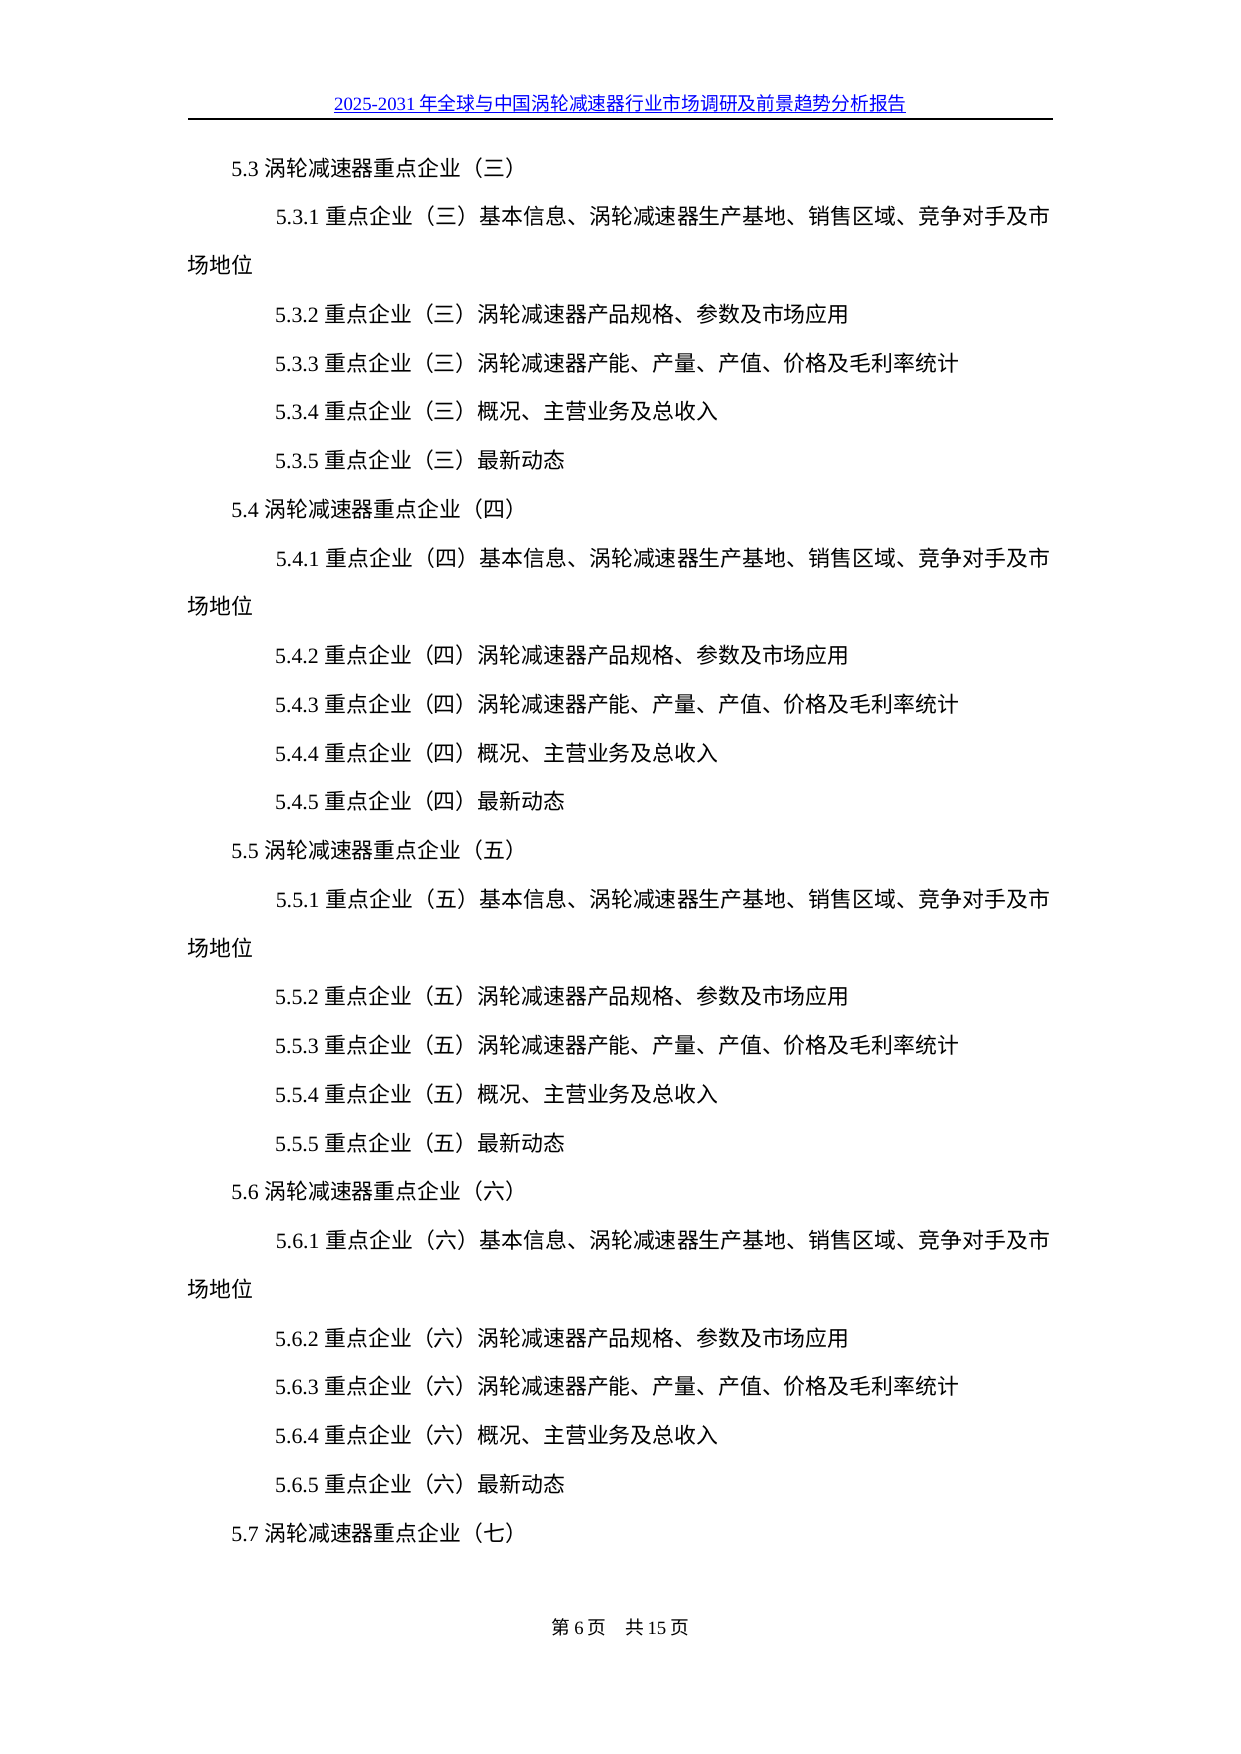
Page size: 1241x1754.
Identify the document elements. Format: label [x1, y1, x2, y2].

text [187, 150, 1053, 1548]
